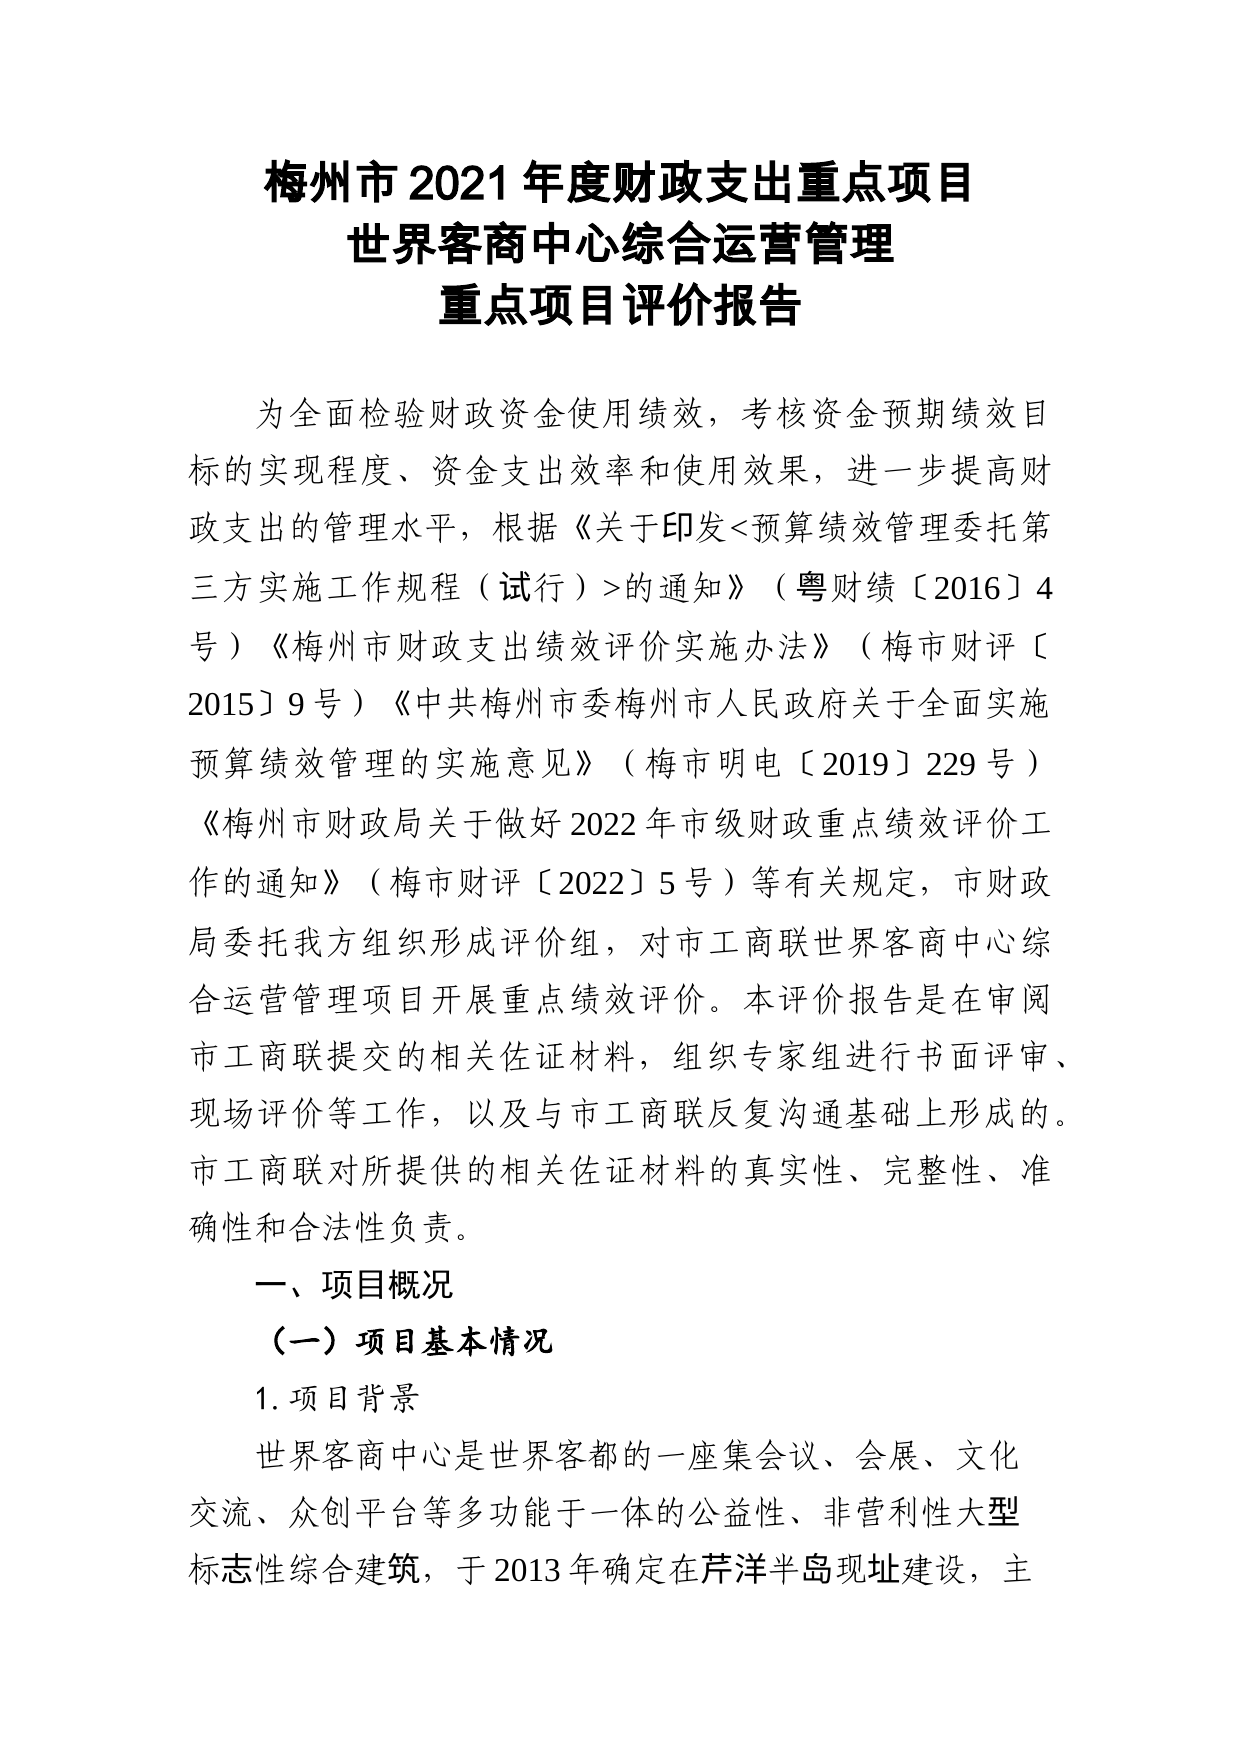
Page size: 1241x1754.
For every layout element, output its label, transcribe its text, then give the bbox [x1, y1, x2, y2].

text 为全面检验财政资金使用绩效，考核资金预期绩效目标的实现程度、资金支出效率和使用效果，进一步提高财政支出的管理水平，根据《关于印发<预算绩效管理委托第三方实施工作规程（试行）>的通知》（粤财绩〔2016〕4号）《梅州市财政支出绩效评价实施办法》（梅市财评〔2015〕9号）《中共梅州市委梅州市人民政府关于全面实施预算绩效管理的实施意见》（梅市明电〔2019〕229号）《梅州市财政局关于做好2022年市级财政重点绩效评价工作的通知》（梅市财评〔2022〕5号）等有关规定，市财政局委托我方组织形成评价组，对市工商联世界客商中心综合运营管理项目开展重点绩效评价。本评价报告是在审阅市工商联提交的相关佐证材料，组织专家组进行书面评审、现场评价等工作，以及与市工商联反复沟通基础上形成的。市工商联对所提供的相关佐证材料的真实性、完整性、准确性和合法性负责。 [187, 392, 1053, 1244]
text 一、项目概况 [187, 1263, 1053, 1301]
text 1.项目背景 [187, 1377, 1053, 1415]
text 世界客商中心综合运营管理 [187, 211, 1053, 273]
text 重点项目评价报告 [187, 273, 1053, 334]
text 梅州市2021年度财政支出重点项目 [187, 150, 1053, 211]
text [187, 1434, 1053, 1588]
text （一）项目基本情况 [187, 1320, 1053, 1358]
